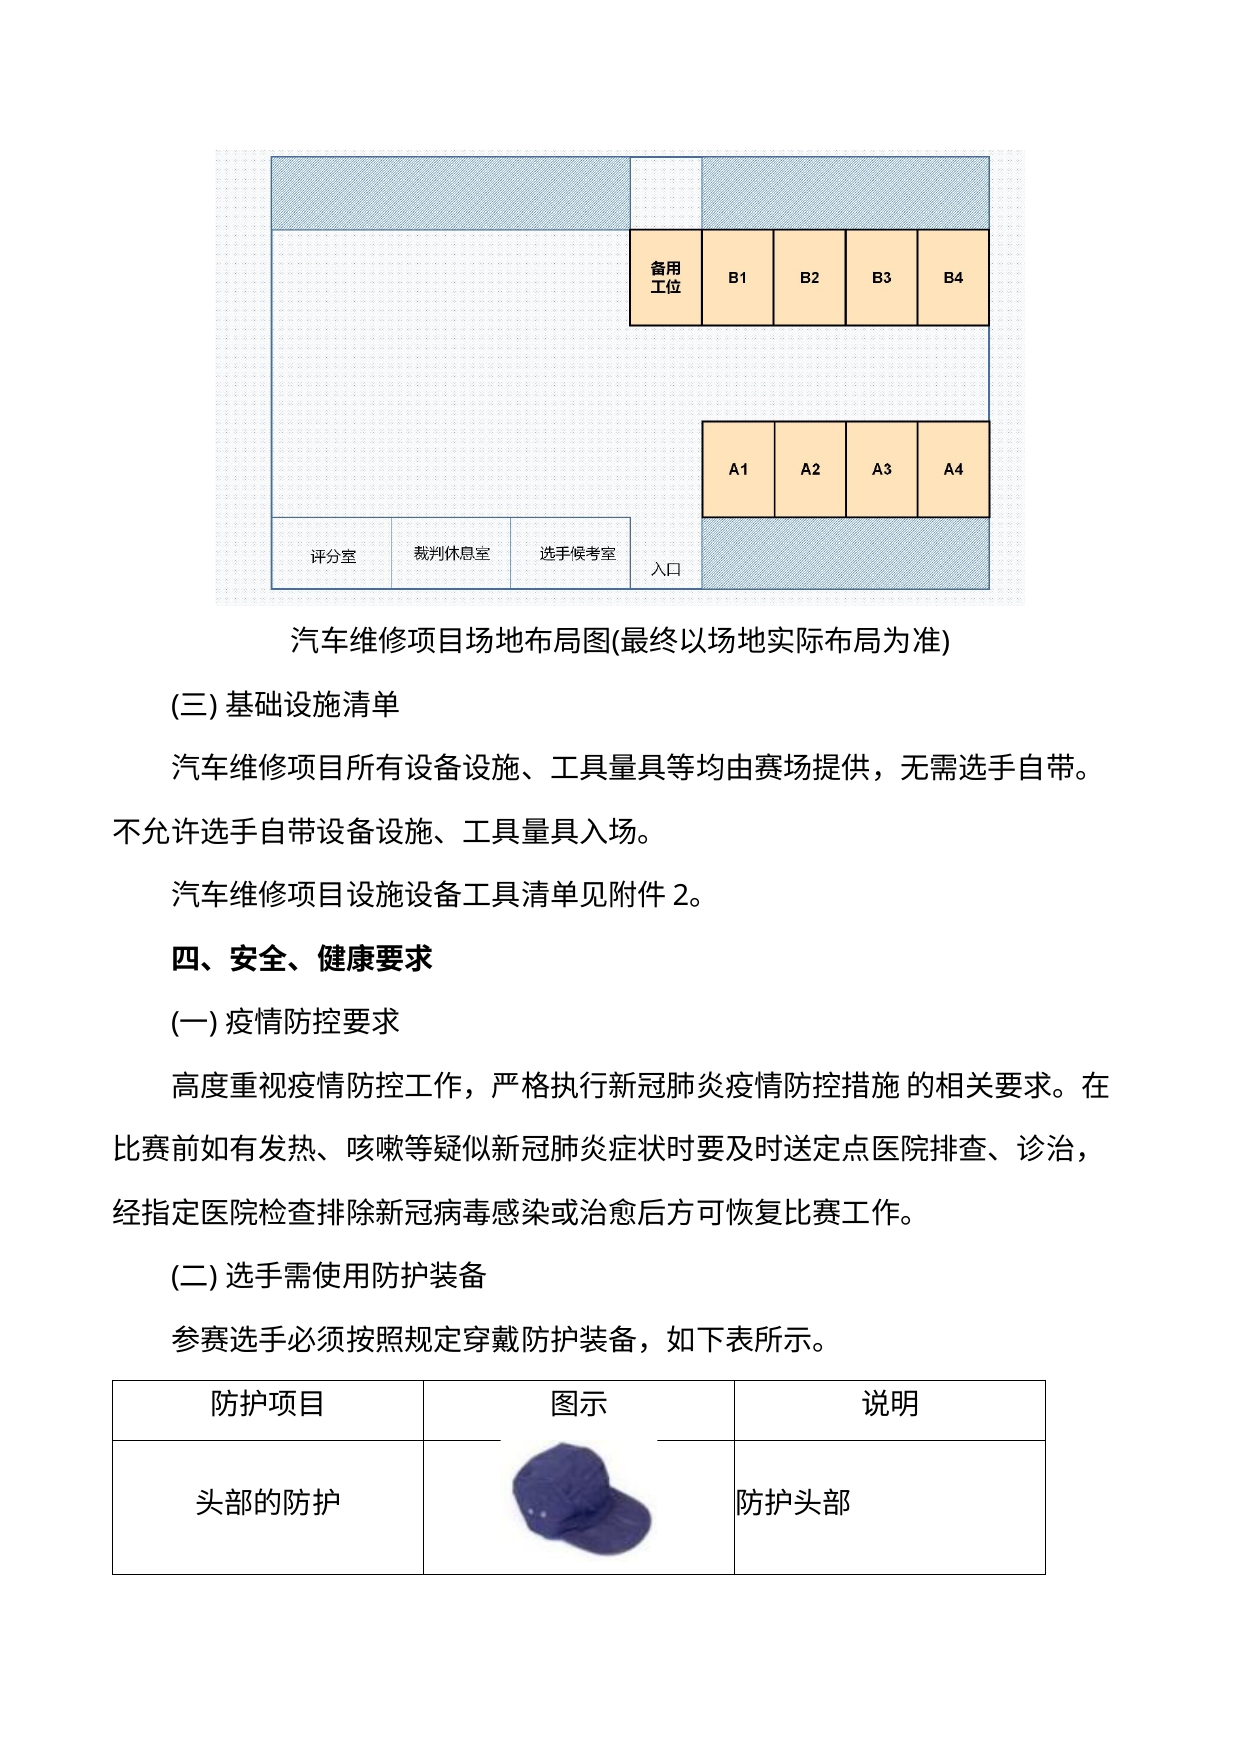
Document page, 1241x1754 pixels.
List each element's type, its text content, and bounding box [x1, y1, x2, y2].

table_cell [424, 1441, 734, 1574]
text 汽车维修项目设施设备工具清单见附件2。 [112, 872, 1128, 914]
table_header 防护项目 [113, 1381, 423, 1440]
table_cell 头部的防护 [113, 1441, 423, 1574]
text (三) 基础设施清单 [112, 681, 1128, 724]
text (一) 疫情防控要求 [112, 999, 1128, 1041]
table_header 图示 [424, 1381, 734, 1440]
text 汽车维修项目所有设备设施、工具量具等均由赛场提供，无需选手自带。不允许选手自带设备设施、工具量具入场。 [112, 745, 1128, 851]
picture [215, 150, 1025, 606]
text 参赛选手必须按照规定穿戴防护装备，如下表所示。 [112, 1316, 1128, 1358]
table_header 说明 [735, 1381, 1045, 1440]
picture [500, 1440, 658, 1562]
text 四、安全、健康要求 [112, 935, 1128, 978]
text 高度重视疫情防控工作，严格执行新冠肺炎疫情防控措施 的相关要求。在比赛前如有发热、咳嗽等疑似新冠肺炎症状时要及时送定点医院排查、诊治，经指定医院检查排除新冠病毒感染或治愈后方可恢复比赛工作。 [112, 1062, 1128, 1232]
text 汽车维修项目场地布局图(最终以场地实际布局为准) [112, 618, 1128, 660]
text (二) 选手需使用防护装备 [112, 1253, 1128, 1295]
table_cell 防护头部 [735, 1441, 1045, 1574]
